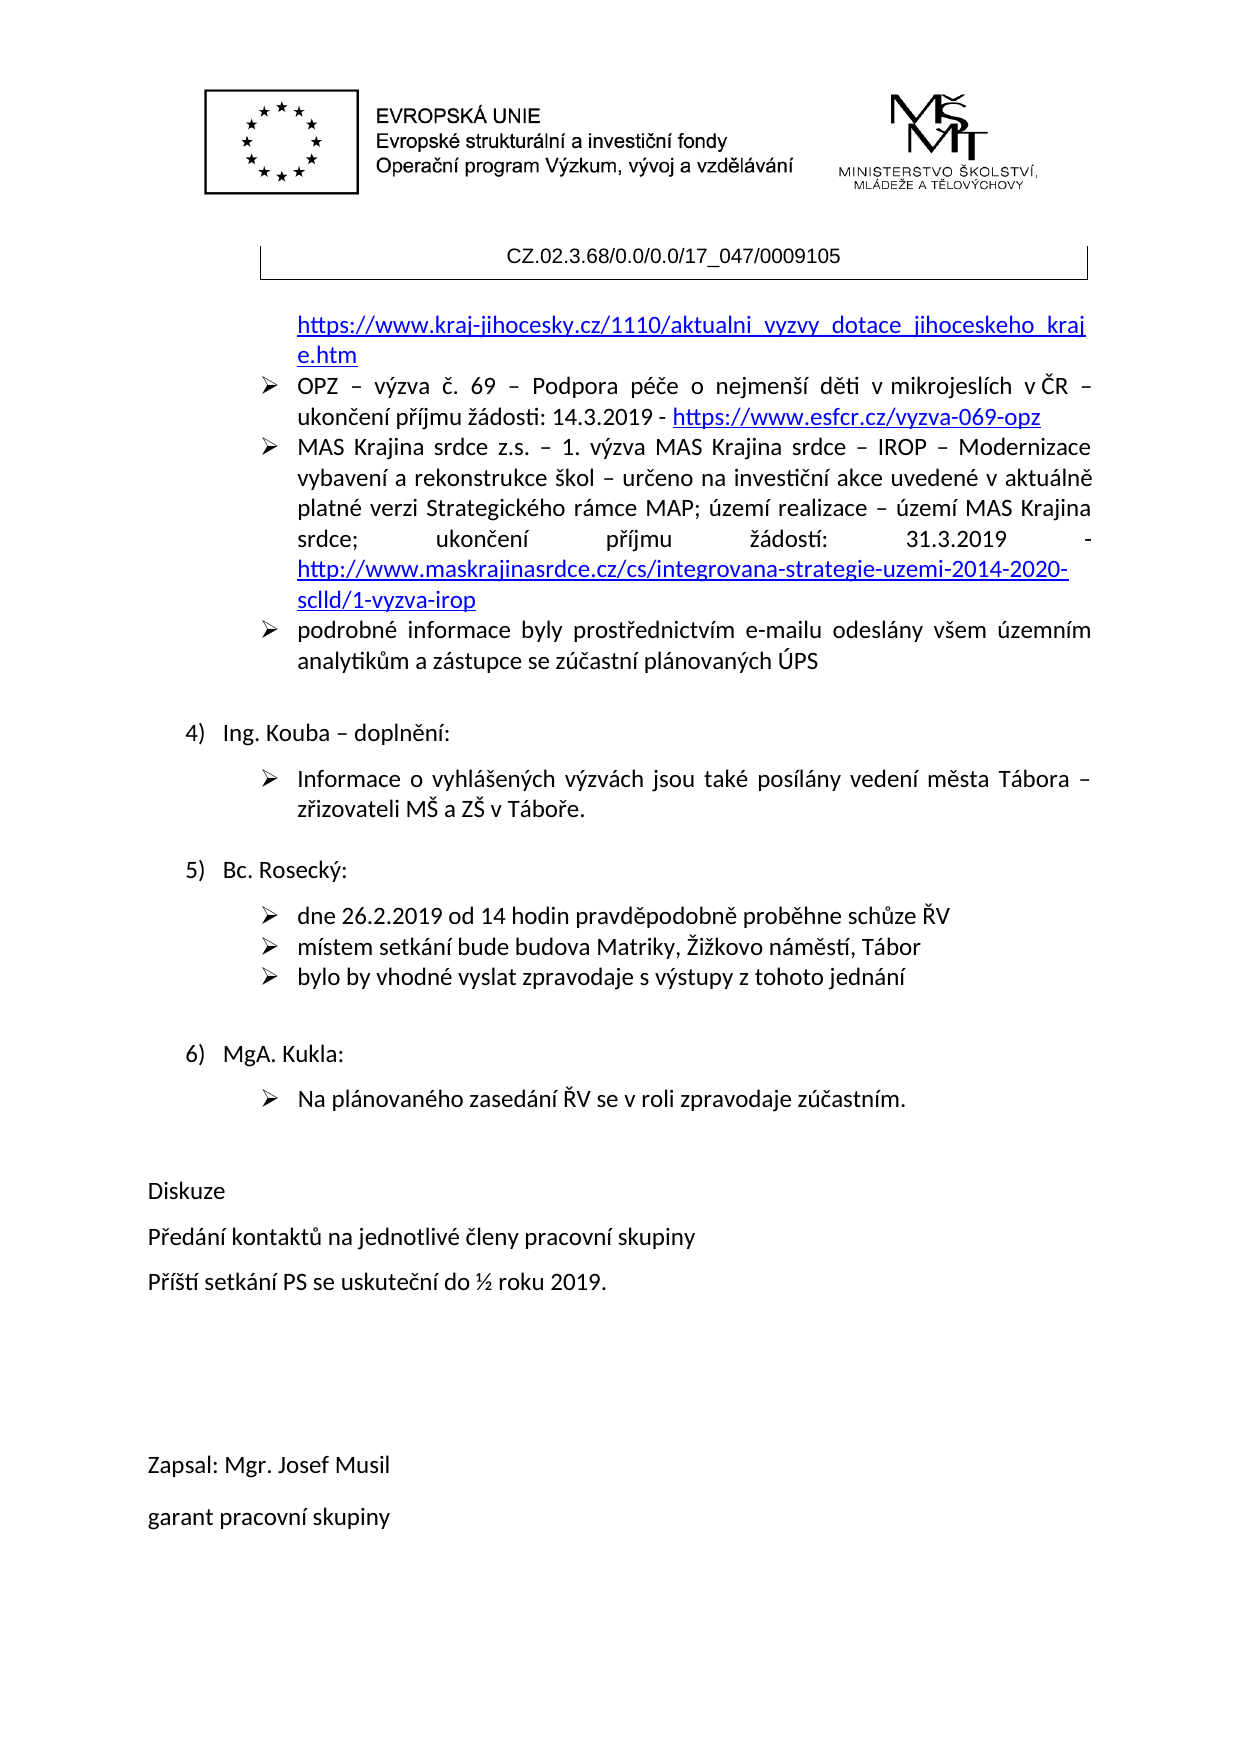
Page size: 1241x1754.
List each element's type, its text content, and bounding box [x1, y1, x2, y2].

list místem setkání bude budova Matriky, Žižkovo náměstí, Tábor [260, 931, 1093, 961]
list Na plánovaného zasedání ŘV se v roli zpravodaje zúčastním. [260, 1083, 1093, 1114]
list podrobné informace byly prostřednictvím e-mailu odeslány všem územním analytikům a zástupce se zúčastní plánovaných ÚPS [260, 614, 1093, 675]
list MgA. Kukla: [185, 1038, 1093, 1068]
list dne 26.2.2019 od 14 hodin pravděpodobně proběhne schůze ŘV [260, 900, 1093, 931]
text Diskuze [148, 1175, 1093, 1205]
list Ing. Kouba – doplnění: [185, 717, 1093, 748]
picture [152, 37, 1089, 246]
text Příští setkání PS se uskuteční do ½ roku 2019. [148, 1266, 1093, 1297]
text Předání kontaktů na jednotlivé členy pracovní skupiny [148, 1221, 1093, 1251]
text Zapsal: Mgr. Josef Musil [148, 1449, 1093, 1480]
list Bc. Rosecký: [185, 855, 1093, 885]
list MAS Krajina srdce z.s. – 1. výzva MAS Krajina srdce – IROP – Modernizace vybavení a rekonstrukce škol – určeno na investiční akce uvedené v aktuálně platné verzi Strategického rámce MAP; území realizace – území MAS Krajina srdce; ukončení příjmu žádostí: 31.3.2019 - http://www.maskrajinasrdce.cz/cs/integrovana-strategie-uzemi-2014-2020-sclld/1-vyzva-irop [260, 431, 1093, 614]
list Informace o vyhlášených výzvách jsou také posílány vedení města Tábora – zřizovateli MŠ a ZŠ v Táboře. [260, 763, 1093, 824]
list bylo by vhodné vyslat zpravodaje s výstupy z tohoto jednání [260, 961, 1093, 992]
list OPZ – výzva č. 69 – Podpora péče o nejmenší děti v mikrojeslích v ČR – ukončení příjmu žádosti: 14.3.2019 - https://www.esfcr.cz/vyzva-069-opz [260, 370, 1093, 431]
text garant pracovní skupiny [148, 1501, 1093, 1531]
